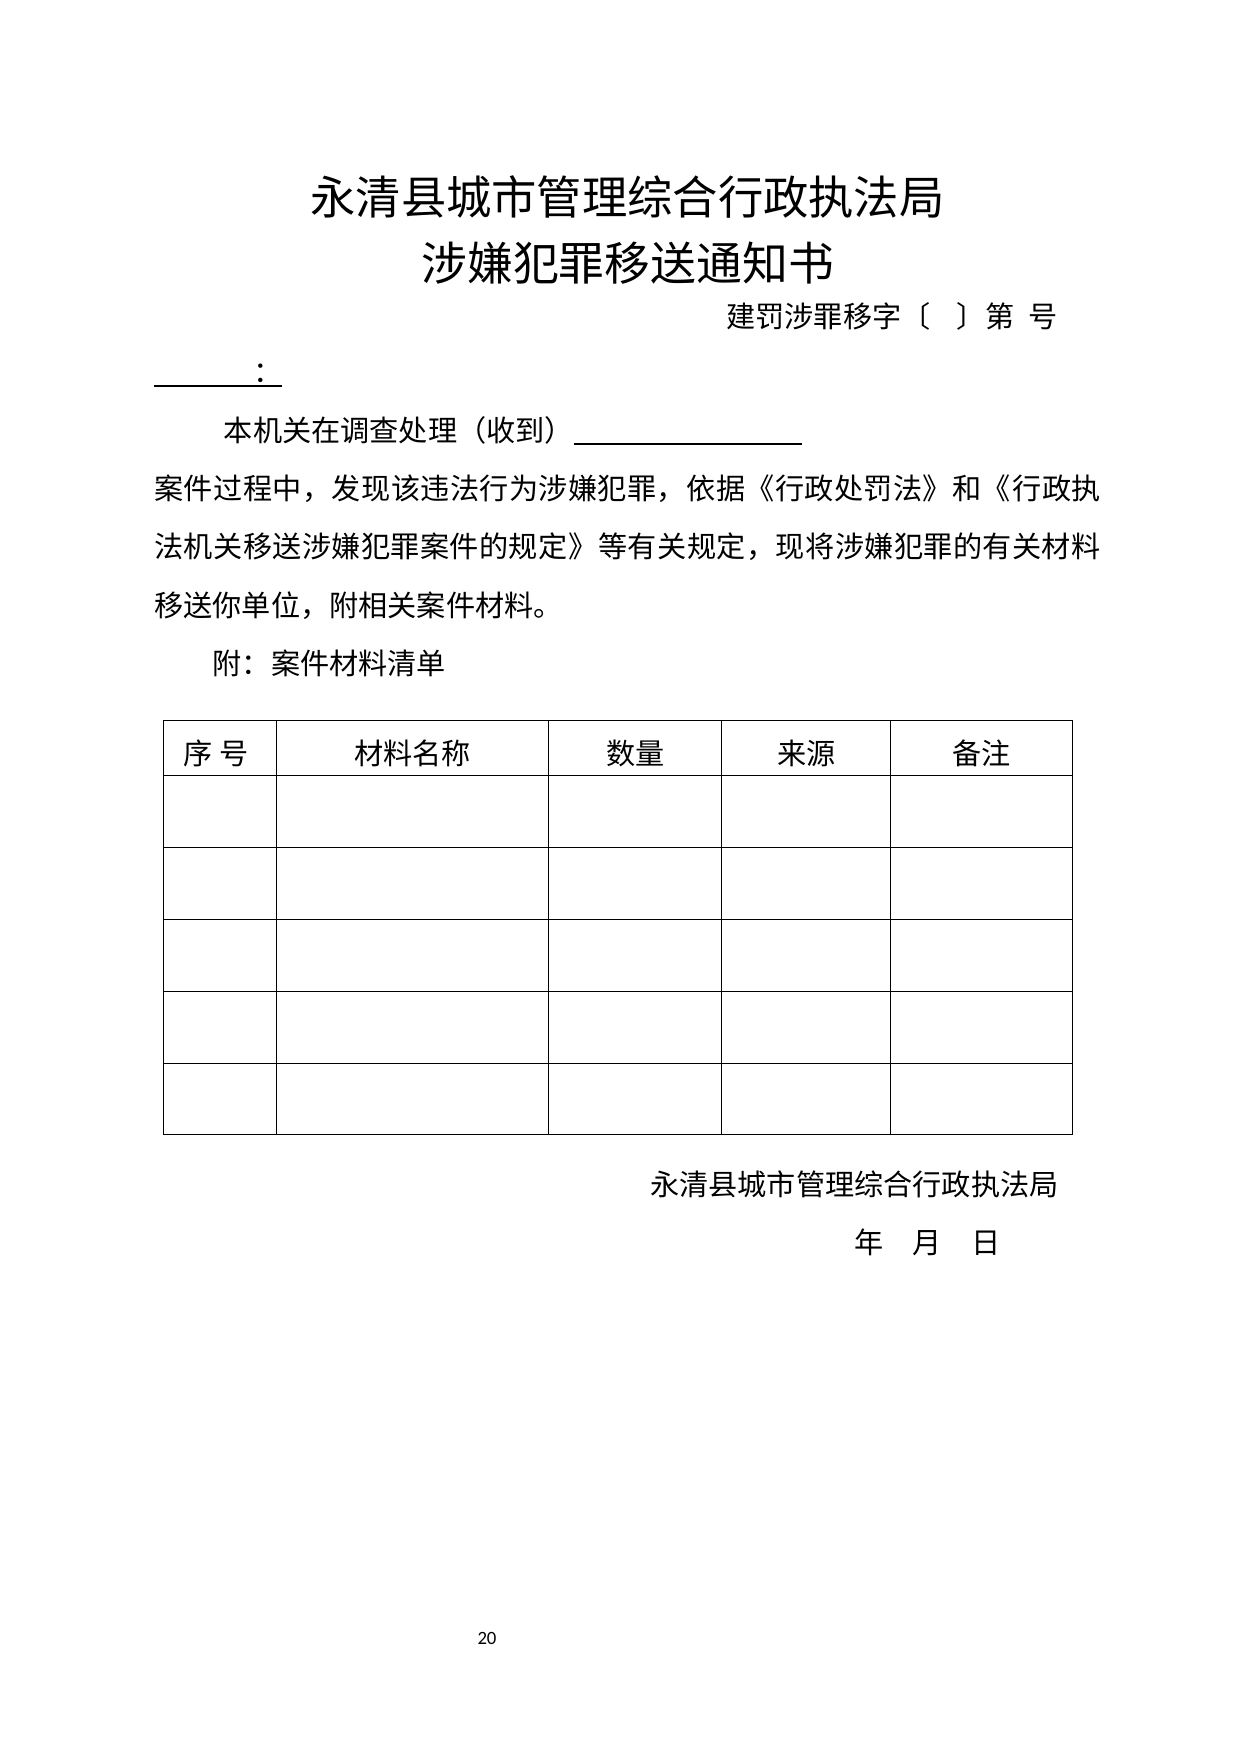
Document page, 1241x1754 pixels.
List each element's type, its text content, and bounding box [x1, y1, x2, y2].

table_header 材料名称 [277, 721, 548, 775]
table_cell [722, 1064, 890, 1134]
table_cell [277, 776, 548, 847]
table_header 备注 [891, 721, 1072, 775]
text 附：案件材料清单 [154, 628, 1101, 686]
text 涉嫌犯罪移送通知书 [154, 227, 1101, 294]
table_cell [891, 848, 1072, 919]
table_cell [722, 920, 890, 991]
table_cell [722, 992, 890, 1062]
table_cell [722, 848, 890, 919]
text 案件过程中，发现该违法行为涉嫌犯罪，依据《行政处罚法》和《行政执法机关移送涉嫌犯罪案件的规定》等有关规定，现将涉嫌犯罪的有关材料移送你单位，附相关案件材料。 [154, 453, 1101, 628]
table_cell [549, 992, 721, 1062]
table_cell [722, 776, 890, 847]
table_cell [891, 1064, 1072, 1134]
table_cell [549, 1064, 721, 1134]
table_header 来源 [722, 721, 890, 775]
table_cell [277, 920, 548, 991]
text 永清县城市管理综合行政执法局 [154, 164, 1101, 227]
table_cell [277, 992, 548, 1062]
table_cell [549, 776, 721, 847]
text 永清县城市管理综合行政执法局 [154, 764, 1101, 1203]
text ： [154, 336, 1101, 394]
table_cell [891, 992, 1072, 1062]
table_cell [164, 848, 276, 919]
table_cell [277, 1064, 548, 1134]
table_cell [164, 992, 276, 1062]
table_cell [277, 848, 548, 919]
table_cell [891, 776, 1072, 847]
table_cell [164, 1064, 276, 1134]
table_header 数量 [549, 721, 721, 775]
subtitle 建罚涉罪移字〔 〕第 号 [154, 294, 1057, 336]
table_cell [549, 848, 721, 919]
table_cell [164, 920, 276, 991]
table_cell [891, 920, 1072, 991]
text 本机关在调查处理（收到） [165, 394, 1101, 453]
text 年 月 日 [154, 1219, 1000, 1262]
table_cell [549, 920, 721, 991]
table_header 序 号 [164, 721, 276, 775]
table_cell [164, 776, 276, 847]
